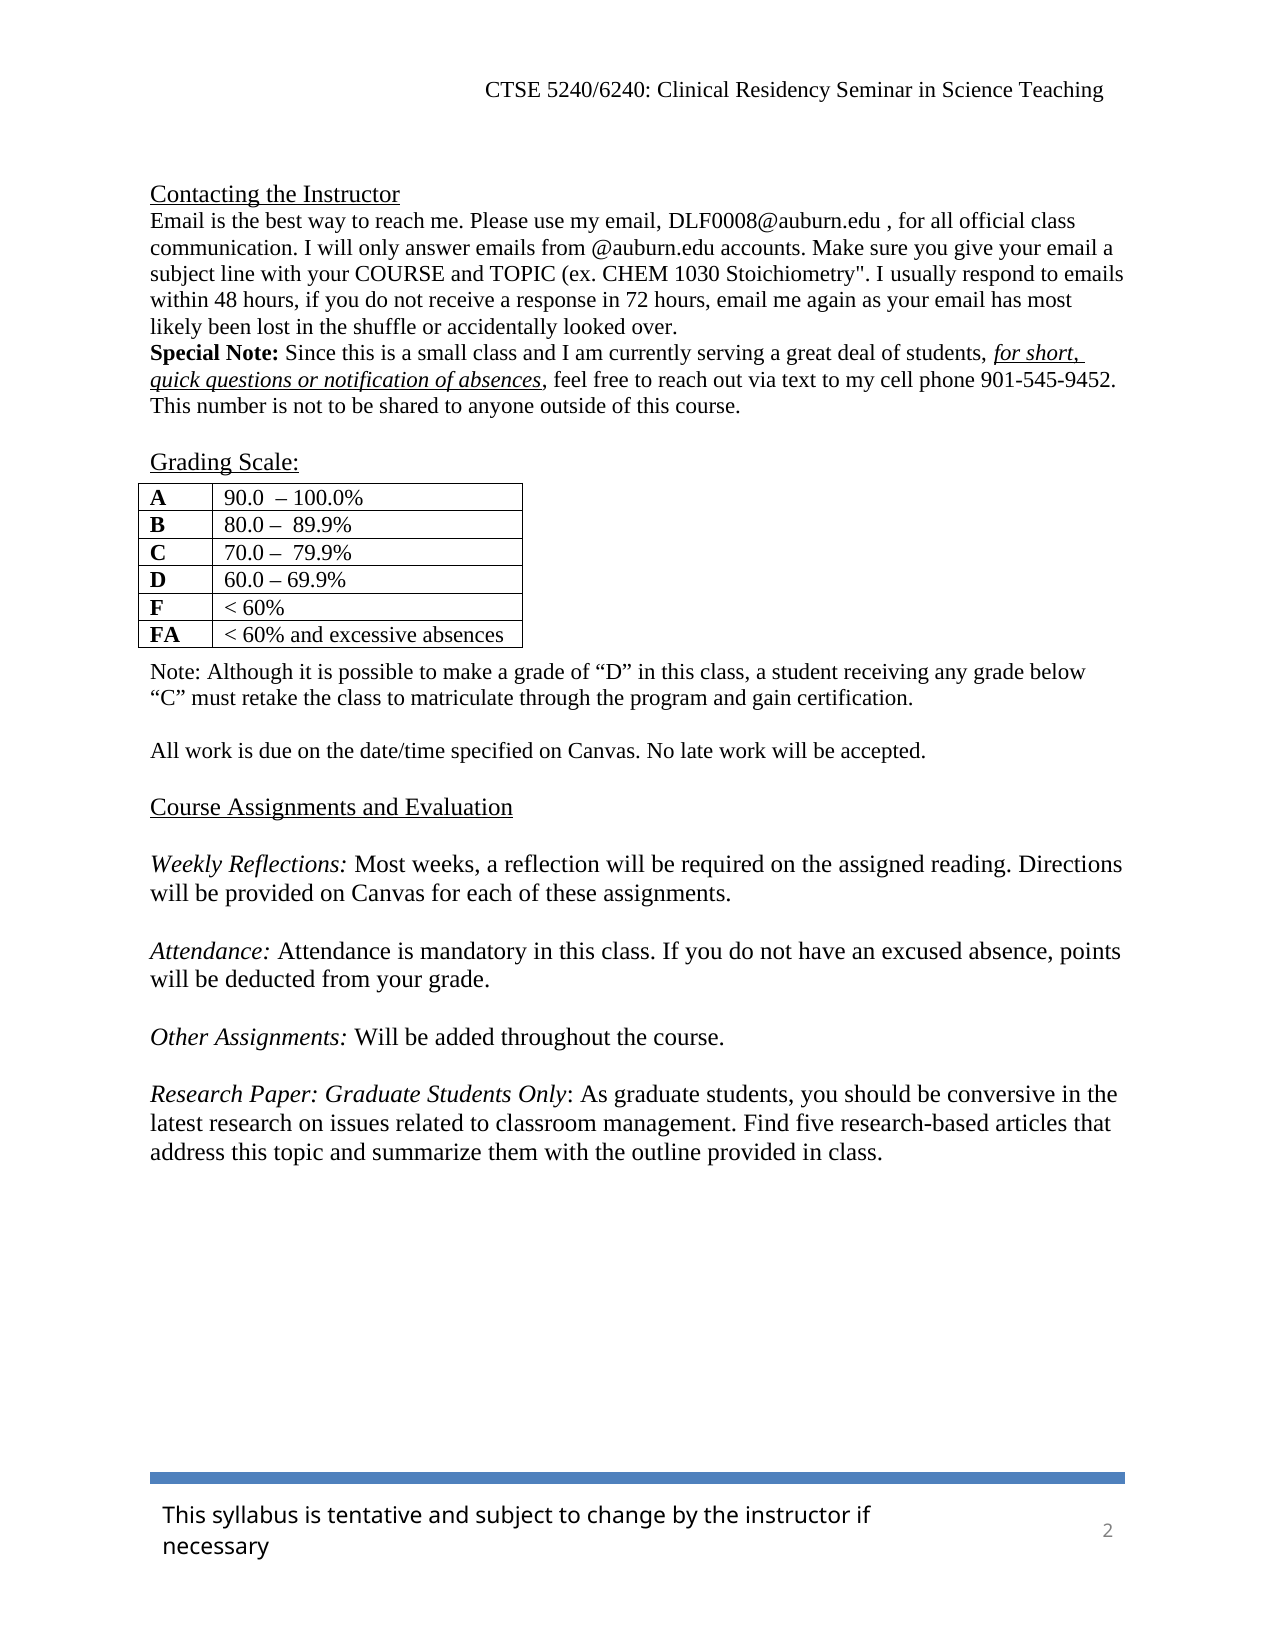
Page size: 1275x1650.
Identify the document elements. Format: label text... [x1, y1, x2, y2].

text Note: Although it is possible to make a grade of “D” in this class, a student receiving any grade below “C” must retake the class to matriculate through the program and gain certification. [150, 658, 1125, 711]
table_cell B [139, 511, 212, 538]
table_cell 80.0 – 89.9% [213, 511, 522, 538]
text Grading Scale: [150, 447, 1125, 476]
table_cell FA [139, 621, 212, 647]
table_cell < 60% [213, 594, 522, 620]
text All work is due on the date/time specified on Canvas. No late work will be accepted. [150, 737, 1125, 763]
table_cell F [139, 594, 212, 620]
text Attendance: Attendance is mandatory in this class. If you do not have an excused absence, points will be deducted from your grade. [150, 936, 1125, 993]
text Course Assignments and Evaluation [150, 792, 1125, 821]
text Weekly Reflections: Most weeks, a reflection will be required on the assigned reading. Directions will be provided on Canvas for each of these assignments. [150, 849, 1125, 907]
table_header A [139, 484, 212, 510]
table_cell 70.0 – 79.9% [213, 539, 522, 565]
text Email is the best way to reach me. Please use my email, DLF0008@auburn.edu , for all official class communication. I will only answer emails from @auburn.edu accounts. Make sure you give your email a subject line with your COURSE and TOPIC (ex. CHEM 1030 Stoichiometry". I usually respond to emails within 48 hours, if you do not receive a response in 72 hours, email me again as your email has most likely been lost in the shuffle or accidentally looked over. Special Note: Since this is a small class and I am currently serving a great deal of students, for short, quick questions or notification of absences, feel free to reach out via text to my cell phone 901-545-9452. This number is not to be shared to anyone outside of this course. [150, 207, 1125, 418]
text Other Assignments: Will be added throughout the course. [150, 1022, 1125, 1051]
table_header 90.0 – 100.0% [213, 484, 522, 510]
table_cell D [139, 566, 212, 592]
table_cell C [139, 539, 212, 565]
text Contacting the Instructor [150, 179, 1125, 207]
table_cell 60.0 – 69.9% [213, 566, 522, 592]
text Research Paper: Graduate Students Only: As graduate students, you should be conversive in the latest research on issues related to classroom management. Find five research-based articles that address this topic and summarize them with the outline provided in class. [150, 1079, 1125, 1166]
table_cell < 60% and excessive absences [213, 621, 522, 647]
